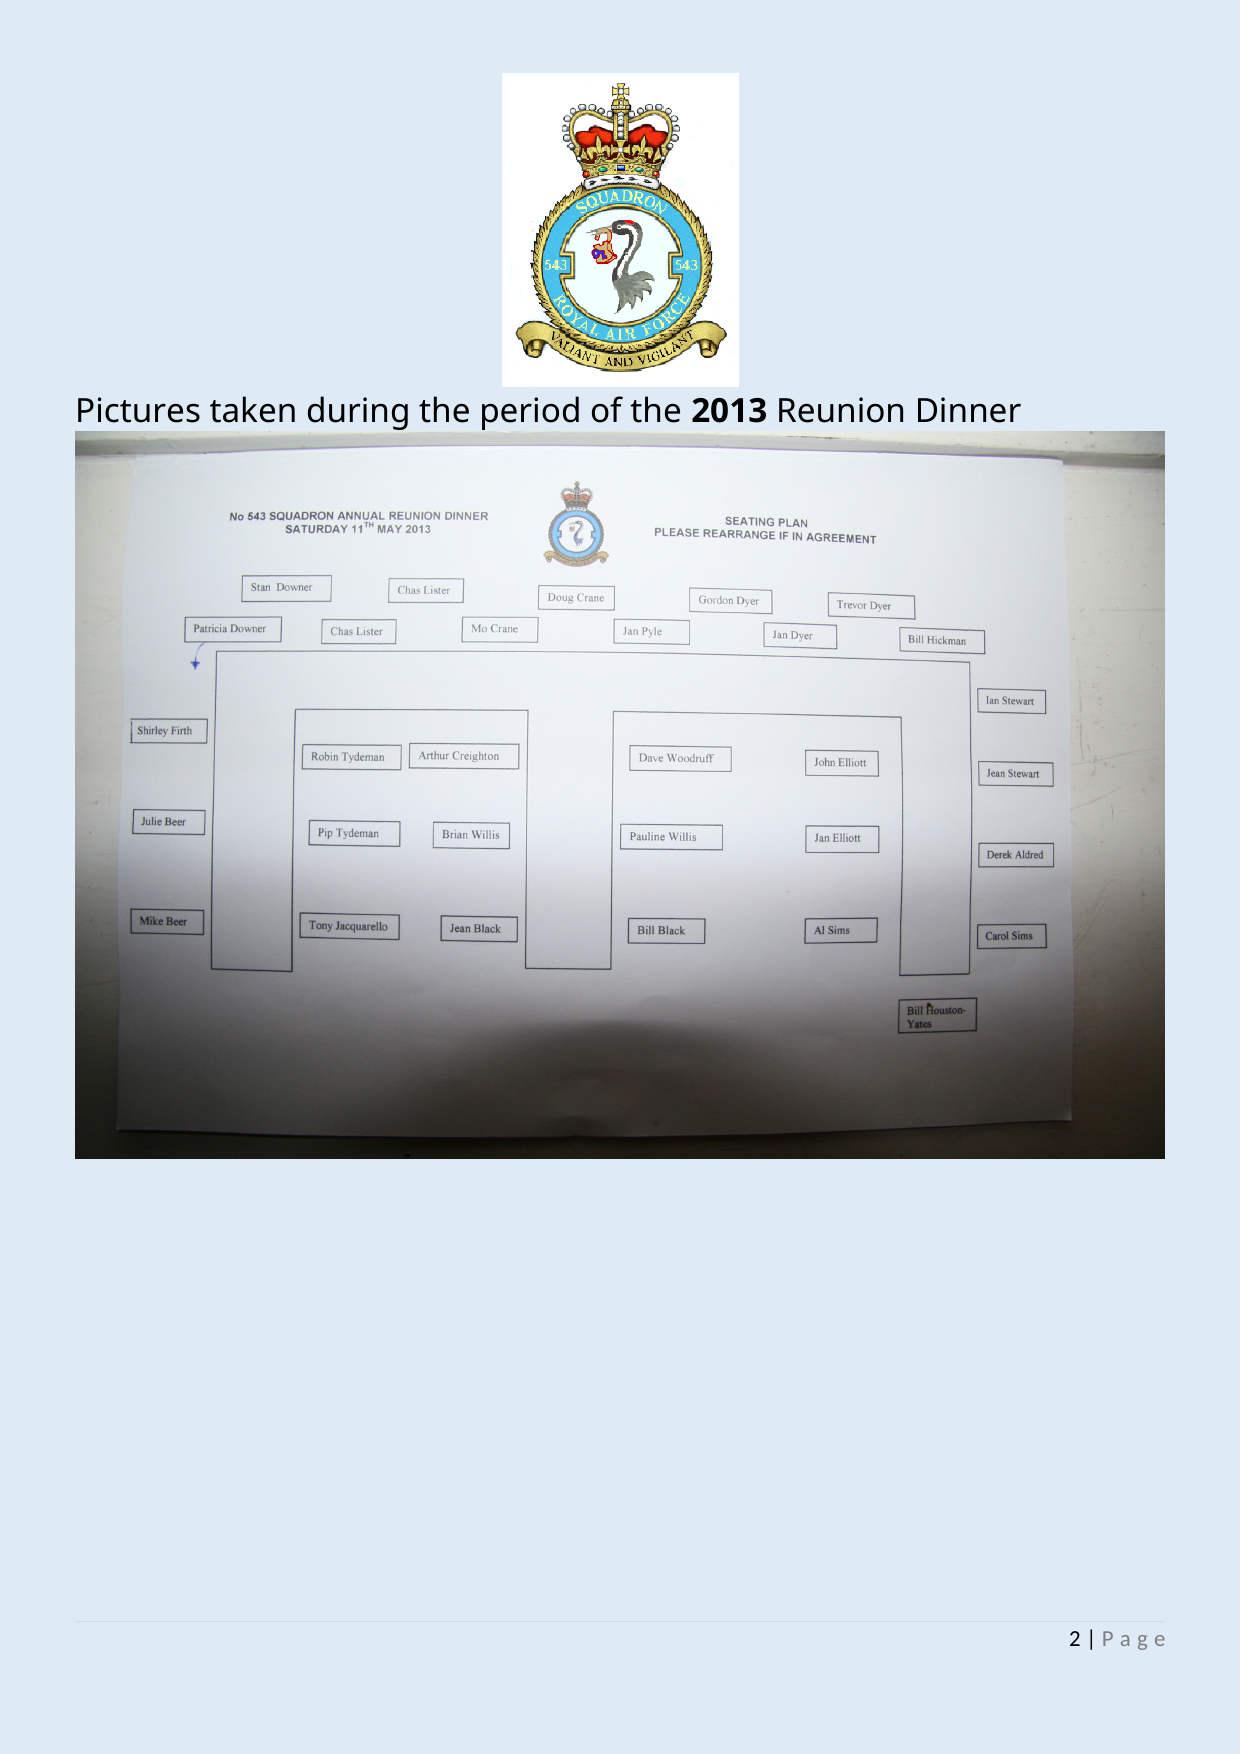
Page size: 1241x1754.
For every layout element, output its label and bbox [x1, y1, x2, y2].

picture [502, 73, 739, 387]
picture [75, 431, 1165, 1159]
